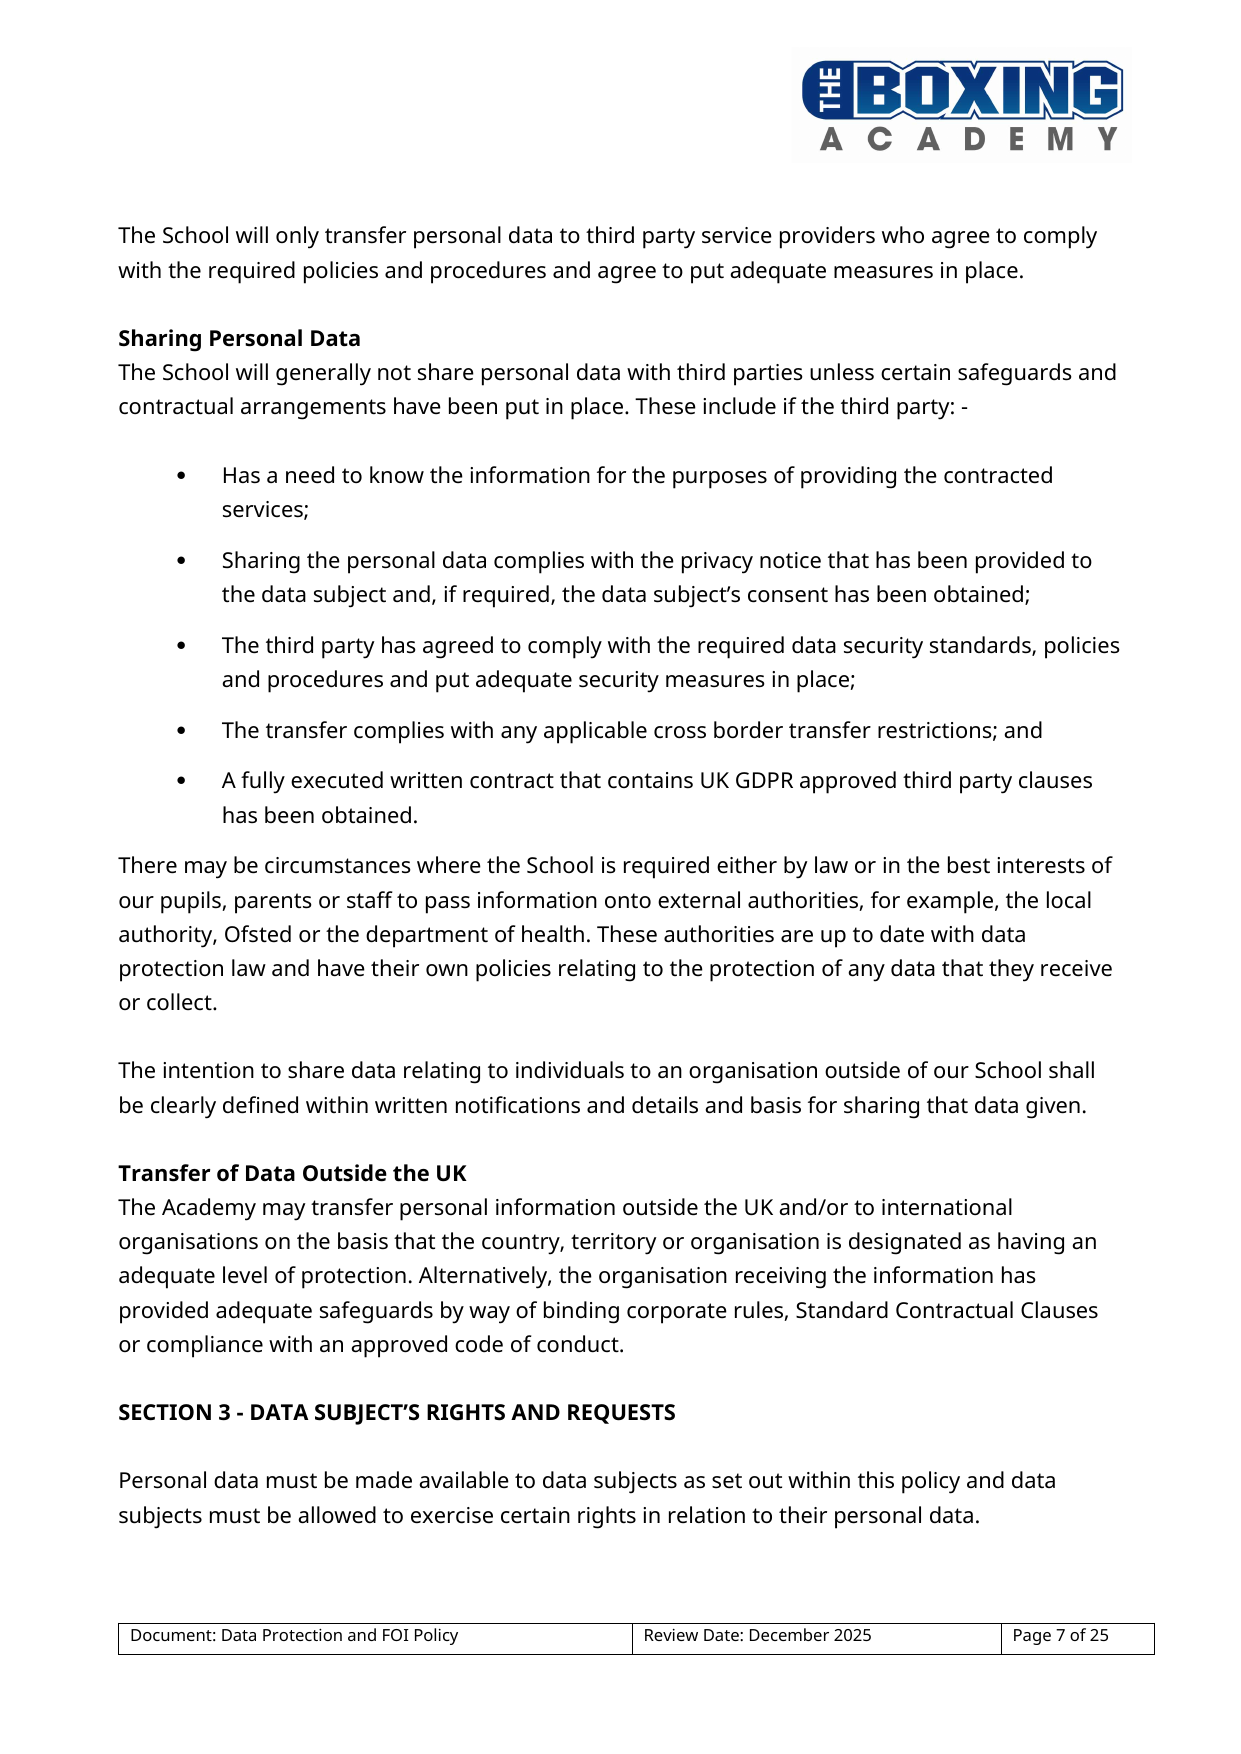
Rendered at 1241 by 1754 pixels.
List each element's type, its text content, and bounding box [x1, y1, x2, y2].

text Personal data must be made available to data subjects as set out within this policy and data subjects must be allowed to exercise certain rights in relation to their personal data. [118, 1466, 1122, 1529]
text SECTION 3 - DATA SUBJECT’S RIGHTS AND REQUESTS [118, 1397, 1122, 1427]
list The third party has agreed to comply with the required data security standards, policies and procedures and put adequate security measures in place; [177, 630, 1122, 694]
list A fully executed written contract that contains UK GDPR approved third party clauses has been obtained. [177, 766, 1122, 829]
text Transfer of Data Outside the UK [118, 1158, 1122, 1188]
text The intention to share data relating to individuals to an organisation outside of our School shall be clearly defined within written notifications and details and basis for sharing that data given. [118, 1056, 1122, 1119]
text There may be circumstances where the School is required either by law or in the best interests of our pupils, parents or staff to pass information onto external authorities, for example, the local authority, Ofsted or the department of health. These authorities are up to date with data protection law and have their own policies relating to the protection of any data that they receive or collect. [118, 851, 1122, 1017]
text Sharing Personal Data [118, 323, 1122, 353]
list Sharing the personal data complies with the privacy notice that has been provided to the data subject and, if required, the data subject’s consent has been obtained; [177, 545, 1122, 609]
list The transfer complies with any applicable cross border transfer restrictions; and [177, 715, 1122, 744]
picture [790, 47, 1132, 162]
list Has a need to know the information for the purposes of providing the contracted services; [177, 460, 1122, 524]
text The Academy may transfer personal information outside the UK and/or to international organisations on the basis that the country, territory or organisation is designated as having an adequate level of protection. Alternatively, the organisation receiving the information has provided adequate safeguards by way of binding corporate rules, Standard Contractual Clauses or compliance with an approved code of conduct. [118, 1192, 1122, 1359]
text The School will generally not share personal data with third parties unless certain safeguards and contractual arrangements have been put in place. These include if the third party: - [118, 357, 1122, 421]
text The School will only transfer personal data to third party service providers who agree to comply with the required policies and procedures and agree to put adequate measures in place. [118, 221, 1122, 284]
